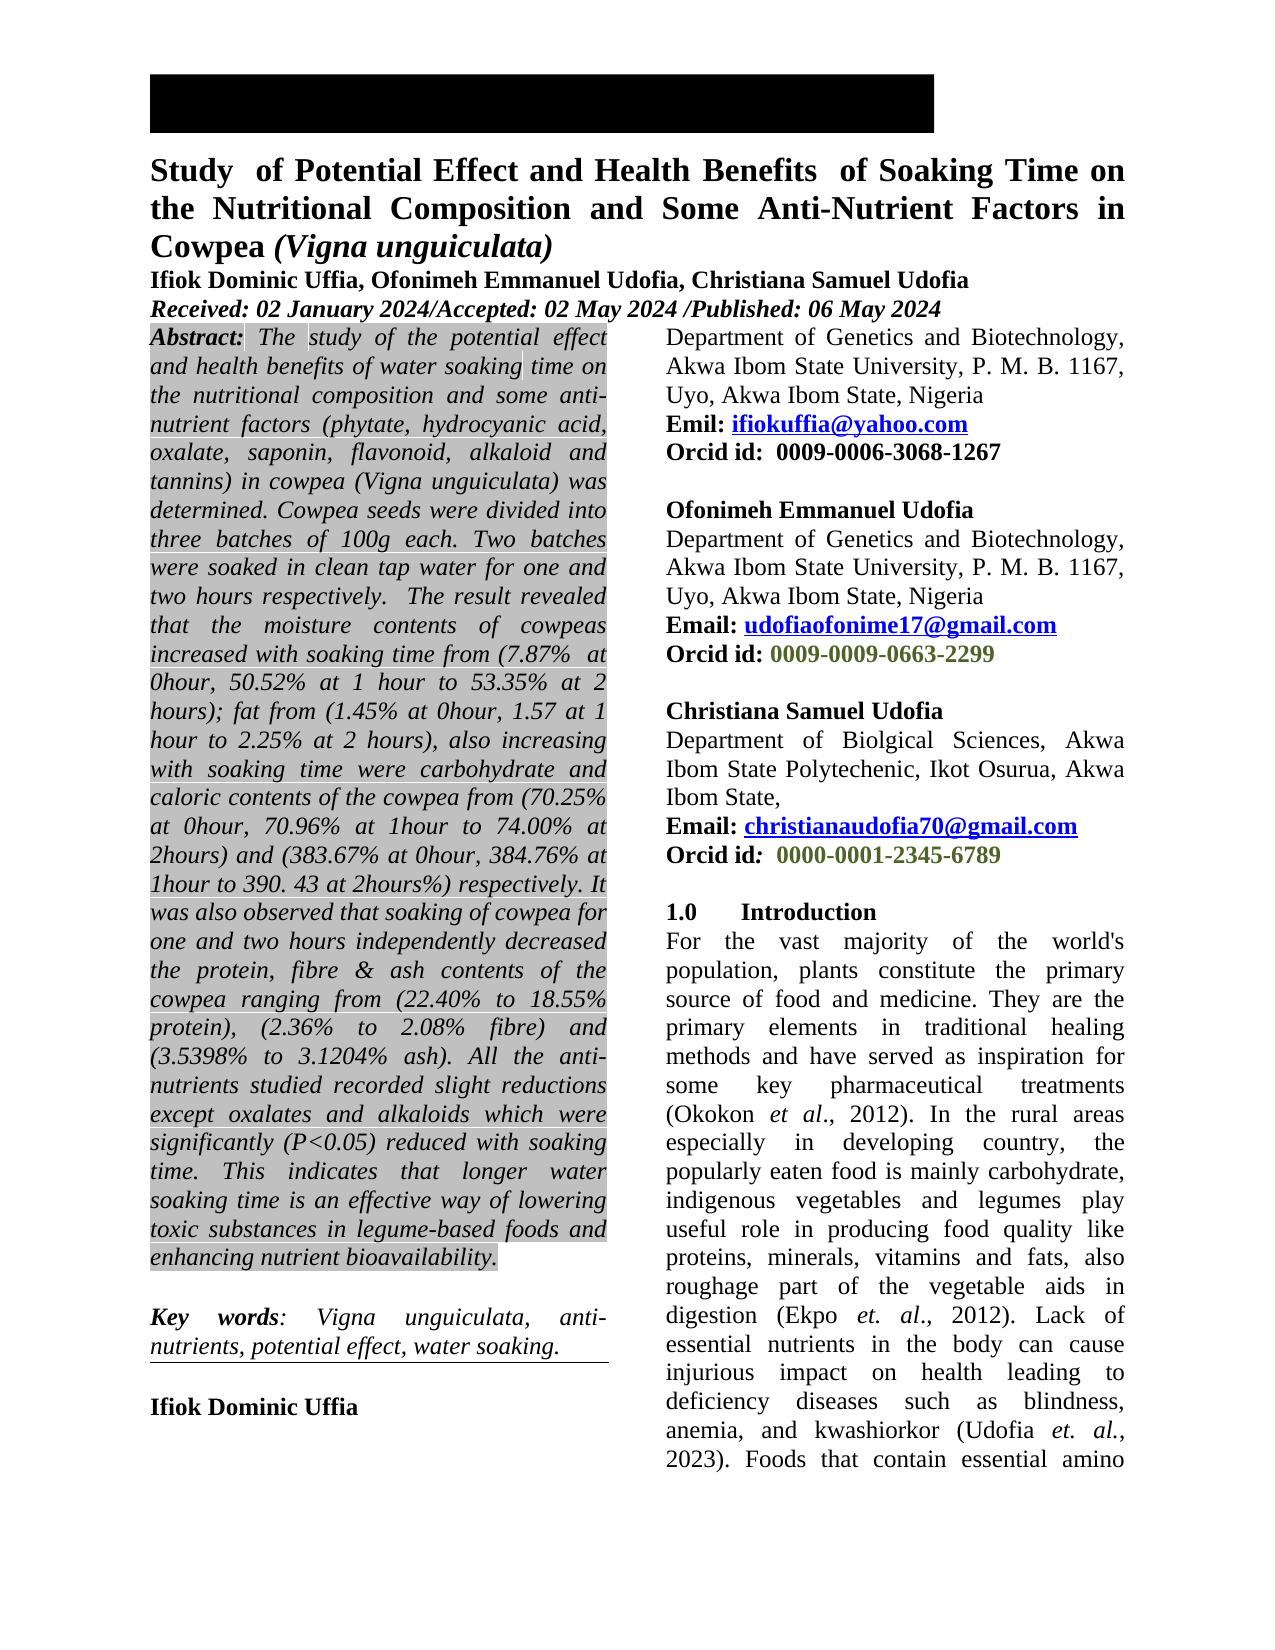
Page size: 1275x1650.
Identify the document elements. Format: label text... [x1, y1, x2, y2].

list Key words: Vigna unguiculata, anti-nutrients, potential effect, water soaking. [150, 1302, 609, 1362]
text Orcid id: 0000-0001-2345-6789 [666, 840, 1125, 869]
text Emil: ifiokuffia@yahoo.com [666, 409, 1125, 437]
text Department of Genetics and Biotechnology, Akwa Ibom State University, P. M. B. 1167, Uyo, Akwa Ibom State, Nigeria [666, 322, 1125, 409]
text Email: udofiaofonime17@gmail.com [666, 610, 1125, 639]
text Study of Potential Effect and Health Benefits of Soaking Time on the Nutritional Composition and Some Anti-Nutrient Factors in Cowpea (Vigna unguiculata) [150, 150, 1125, 265]
text 1.0 Introduction [666, 897, 1125, 926]
text Received: 02 January 2024/Accepted: 02 May 2024 /Published: 06 May 2024 [150, 294, 1125, 322]
text Ifiok Dominic Uffia, Ofonimeh Emmanuel Udofia, Christiana Samuel Udofia [150, 265, 1125, 294]
text Christiana Samuel Udofia [666, 696, 1125, 725]
text Orcid id: 0009-0009-0663-2299 [666, 639, 1125, 667]
text Abstract: The study of the potential effect and health benefits of water soaking time on the nutritional composition and some anti-nutrient factors (phytate, hydrocyanic acid, oxalate, saponin, flavonoid, alkaloid and tannins) in cowpea (Vigna unguiculata) was determined. Cowpea seeds were divided into three batches of 100g each. Two batches were soaked in clean tap water for one and two hours respectively. The result revealed that the moisture contents of cowpeas increased with soaking time from (7.87% at 0hour, 50.52% at 1 hour to 53.35% at 2 hours); fat from (1.45% at 0hour, 1.57 at 1 hour to 2.25% at 2 hours), also increasing with soaking time were carbohydrate and caloric contents of the cowpea from (70.25% at 0hour, 70.96% at 1hour to 74.00% at 2hours) and (383.67% at 0hour, 384.76% at 1hour to 390. 43 at 2hours%) respectively. It was also observed that soaking of cowpea for one and two hours independently decreased the protein, fibre & ash contents of the cowpea ranging from (22.40% to 18.55% protein), (2.36% to 2.08% fibre) and (3.5398% to 3.1204% ash). All the anti-nutrients studied recorded slight reductions except oxalates and alkaloids which were significantly (P<0.05) reduced with soaking time. This indicates that longer water soaking time is an effective way of lowering toxic substances in legume-based foods and enhancing nutrient bioavailability. [150, 322, 609, 1271]
text Ifiok Dominic Uffia [150, 1392, 609, 1421]
text Ofonimeh Emmanuel Udofia [666, 495, 1125, 524]
text Orcid id: 0009-0006-3068-1267 [666, 437, 1125, 466]
text Department of Biolgical Sciences, Akwa Ibom State Polytechenic, Ikot Osurua, Akwa Ibom State, [666, 725, 1125, 811]
text Department of Genetics and Biotechnology, Akwa Ibom State University, P. M. B. 1167, Uyo, Akwa Ibom State, Nigeria [666, 524, 1125, 610]
text Email: christianaudofia70@gmail.com [666, 811, 1125, 840]
